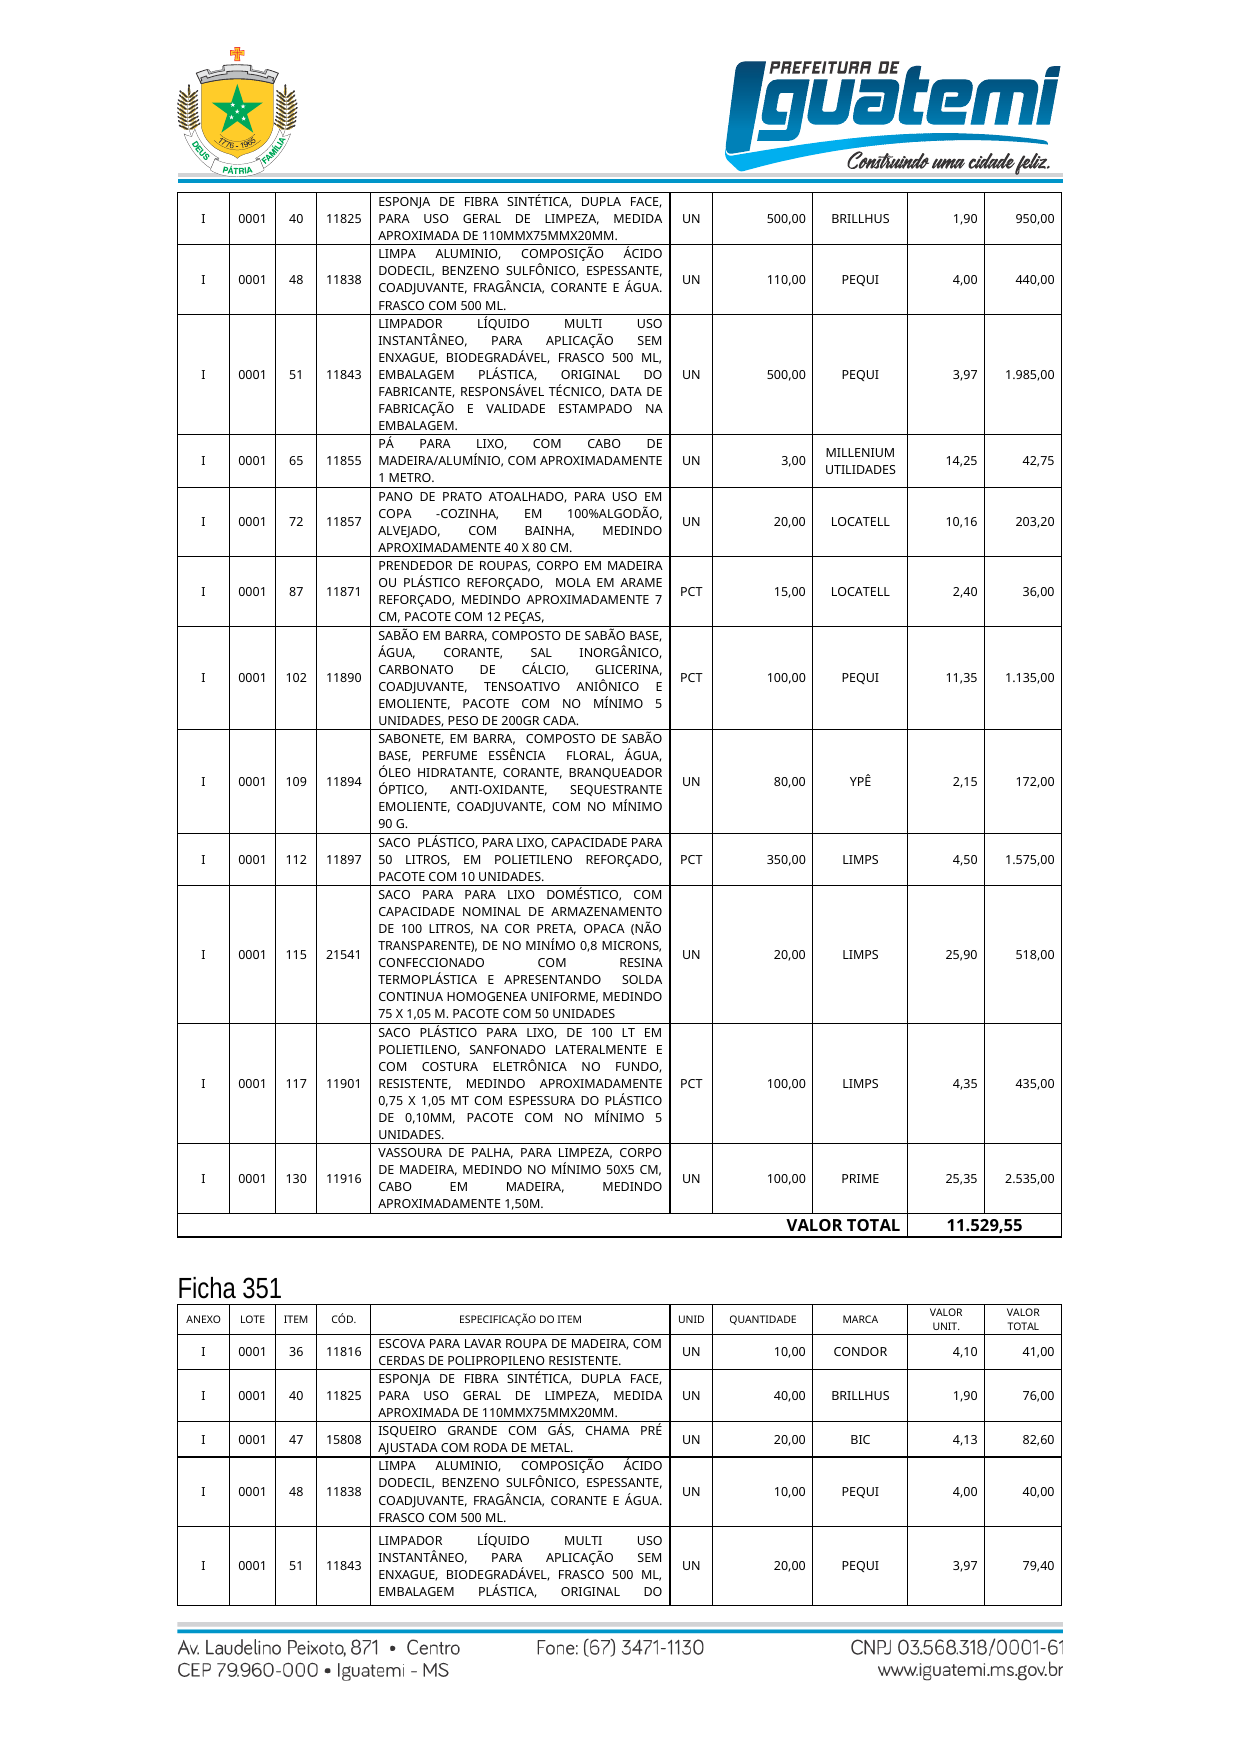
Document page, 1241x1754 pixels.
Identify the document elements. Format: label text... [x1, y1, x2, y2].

table_cell 4,10 [908, 1335, 984, 1369]
table_cell 11843 [317, 1527, 370, 1605]
table_cell UN [671, 886, 712, 1023]
table_cell 4,00 [908, 1458, 984, 1526]
table_cell I [178, 834, 229, 885]
table_cell 130 [276, 1144, 316, 1213]
table_cell 40,00 [985, 1458, 1061, 1526]
table_cell I [178, 1458, 229, 1526]
table_cell I [178, 193, 229, 244]
table_cell ESPONJA DE FIBRA SINTÉTICA, DUPLA FACE, PARA USO GERAL DE LIMPEZA, MEDIDA APROXIMADA DE 110MMX75MMX20MM. [371, 193, 669, 244]
table_cell 0001 [230, 488, 275, 556]
table_cell I [178, 557, 229, 626]
table_cell BRILLHUS [813, 193, 907, 244]
table_cell 1,90 [908, 193, 984, 244]
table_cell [371, 1527, 669, 1605]
table_cell 0001 [230, 557, 275, 626]
table_cell I [178, 627, 229, 729]
table_cell 25,35 [908, 1144, 984, 1213]
table_cell 112 [276, 834, 316, 885]
table_cell 0001 [230, 627, 275, 729]
table_cell YPÊ [813, 730, 907, 833]
table_cell 350,00 [713, 834, 812, 885]
table_cell UN [671, 488, 712, 556]
table_cell 2.535,00 [985, 1144, 1061, 1213]
table_cell 40 [276, 193, 316, 244]
table_cell LIMPS [813, 1024, 907, 1143]
table_header LOTE [230, 1305, 275, 1334]
table_header ITEM [276, 1305, 316, 1334]
table_cell 2,15 [908, 730, 984, 833]
table_cell 47 [276, 1422, 316, 1456]
table_cell 4,13 [908, 1422, 984, 1456]
table_cell 11816 [317, 1335, 370, 1369]
table_cell 1.575,00 [985, 834, 1061, 885]
table_cell BRILLHUS [813, 1370, 907, 1421]
table_cell 100,00 [713, 1024, 812, 1143]
table_cell 440,00 [985, 245, 1061, 314]
table_cell UN [671, 435, 712, 487]
table_cell LOCATELL [813, 557, 907, 626]
table_cell 0001 [230, 1527, 275, 1605]
table_cell 11857 [317, 488, 370, 556]
table_cell SABONETE, EM BARRA, COMPOSTO DE SABÃO BASE, PERFUME ESSÊNCIA FLORAL, ÁGUA, ÓLEO HIDRATANTE, CORANTE, BRANQUEADOR ÓPTICO, ANTI-OXIDANTE, SEQUESTRANTE EMOLIENTE, COADJUVANTE, COM NO MÍNIMO 90 G. [371, 730, 669, 833]
table_cell 20,00 [713, 1422, 812, 1456]
table_header UNID [671, 1305, 712, 1334]
table_cell 0001 [230, 1335, 275, 1369]
table_cell 42,75 [985, 435, 1061, 487]
table_cell UN [671, 245, 712, 314]
table_cell SACO PLÁSTICO, PARA LIXO, CAPACIDADE PARA 50 LITROS, EM POLIETILENO REFORÇADO, PACOTE COM 10 UNIDADES. [371, 834, 669, 885]
table_cell 0001 [230, 834, 275, 885]
table_cell ESCOVA PARA LAVAR ROUPA DE MADEIRA, COM CERDAS DE POLIPROPILENO RESISTENTE. [371, 1335, 669, 1369]
table_cell VALOR TOTAL [178, 1214, 907, 1236]
table_cell 41,00 [985, 1335, 1061, 1369]
table_cell 11843 [317, 315, 370, 434]
table_cell 500,00 [713, 315, 812, 434]
table_cell ISQUEIRO GRANDE COM GÁS, CHAMA PRÉ AJUSTADA COM RODA DE METAL. [371, 1422, 669, 1456]
table_cell 0001 [230, 886, 275, 1023]
table_cell PEQUI [813, 315, 907, 434]
table_header VALOR TOTAL [985, 1305, 1061, 1334]
table_cell PRIME [813, 1144, 907, 1213]
table_cell I [178, 1422, 229, 1456]
table_cell 0001 [230, 730, 275, 833]
table_cell 100,00 [713, 627, 812, 729]
table_cell PÁ PARA LIXO, COM CABO DE MADEIRA/ALUMÍNIO, COM APROXIMADAMENTE 1 METRO. [371, 435, 669, 487]
table_cell 11916 [317, 1144, 370, 1213]
table_cell UN [671, 1144, 712, 1213]
table_cell 11838 [317, 245, 370, 314]
table_header CÓD. [317, 1305, 370, 1334]
table_cell I [178, 1335, 229, 1369]
table_cell MILLENIUM UTILIDADES [813, 435, 907, 487]
table_cell 3,00 [713, 435, 812, 487]
table_cell 0001 [230, 1144, 275, 1213]
table_cell 435,00 [985, 1024, 1061, 1143]
table_cell LIMPA ALUMINIO, COMPOSIÇÃO ÁCIDO DODECIL, BENZENO SULFÔNICO, ESPESSANTE, COADJUVANTE, FRAGÂNCIA, CORANTE E ÁGUA. FRASCO COM 500 ML. [371, 245, 669, 314]
table_cell 36,00 [985, 557, 1061, 626]
table_cell 79,40 [985, 1527, 1061, 1605]
table_cell 87 [276, 557, 316, 626]
table_cell 518,00 [985, 886, 1061, 1023]
table_cell 11901 [317, 1024, 370, 1143]
picture [177, 1622, 1063, 1629]
table_cell 80,00 [713, 730, 812, 833]
table_cell 11825 [317, 193, 370, 244]
table_cell UN [671, 730, 712, 833]
table_cell 11890 [317, 627, 370, 729]
table_cell 1,90 [908, 1370, 984, 1421]
table_header MARCA [813, 1305, 907, 1334]
table_cell 11871 [317, 557, 370, 626]
text Ficha 351 [177, 1271, 1063, 1304]
table_cell 109 [276, 730, 316, 833]
table_cell I [178, 1370, 229, 1421]
table_cell 3,97 [908, 315, 984, 434]
table_cell 51 [276, 315, 316, 434]
table_cell SABÃO EM BARRA, COMPOSTO DE SABÃO BASE, ÁGUA, CORANTE, SAL INORGÂNICO, CARBONATO DE CÁLCIO, GLICERINA, COADJUVANTE, TENSOATIVO ANIÔNICO E EMOLIENTE, PACOTE COM NO MÍNIMO 5 UNIDADES, PESO DE 200GR CADA. [371, 627, 669, 729]
table_cell 0001 [230, 1458, 275, 1526]
table_cell 0001 [230, 315, 275, 434]
table_cell PEQUI [813, 1527, 907, 1605]
table_cell 76,00 [985, 1370, 1061, 1421]
table_cell UN [671, 1527, 712, 1605]
table_cell 15808 [317, 1422, 370, 1456]
table_cell I [178, 315, 229, 434]
table_cell PANO DE PRATO ATOALHADO, PARA USO EM COPA -COZINHA, EM 100%ALGODÃO, ALVEJADO, COM BAINHA, MEDINDO APROXIMADAMENTE 40 X 80 CM. [371, 488, 669, 556]
table_cell 25,90 [908, 886, 984, 1023]
table_cell 0001 [230, 245, 275, 314]
table_cell 48 [276, 245, 316, 314]
table_cell 11894 [317, 730, 370, 833]
table_cell I [178, 730, 229, 833]
table_cell 4,00 [908, 245, 984, 314]
table_cell 11.529,55 [908, 1214, 1061, 1236]
table_cell UN [671, 1370, 712, 1421]
table_cell 21541 [317, 886, 370, 1023]
table_cell LOCATELL [813, 488, 907, 556]
table_cell I [178, 1144, 229, 1213]
table_cell I [178, 488, 229, 556]
table_header ESPECIFICAÇÃO DO ITEM [371, 1305, 669, 1334]
table_cell PEQUI [813, 245, 907, 314]
table_cell 10,00 [713, 1335, 812, 1369]
table_cell 10,00 [713, 1458, 812, 1526]
table_cell 72 [276, 488, 316, 556]
table_cell 14,25 [908, 435, 984, 487]
table_cell 0001 [230, 435, 275, 487]
table_cell 110,00 [713, 245, 812, 314]
table_cell LIMPS [813, 834, 907, 885]
table_cell 11825 [317, 1370, 370, 1421]
table_cell UN [671, 1422, 712, 1456]
table_cell I [178, 245, 229, 314]
table_cell 20,00 [713, 488, 812, 556]
table_cell 3,97 [908, 1527, 984, 1605]
table_cell LIMPA ALUMINIO, COMPOSIÇÃO ÁCIDO DODECIL, BENZENO SULFÔNICO, ESPESSANTE, COADJUVANTE, FRAGÂNCIA, CORANTE E ÁGUA. FRASCO COM 500 ML. [371, 1458, 669, 1526]
table_cell SACO PLÁSTICO PARA LIXO, DE 100 LT EM POLIETILENO, SANFONADO LATERALMENTE E COM COSTURA ELETRÔNICA NO FUNDO, RESISTENTE, MEDINDO APROXIMADAMENTE 0,75 X 1,05 MT COM ESPESSURA DO PLÁSTICO DE 0,10MM, PACOTE COM NO MÍNIMO 5 UNIDADES. [371, 1024, 669, 1143]
table_cell 11838 [317, 1458, 370, 1526]
table_cell 115 [276, 886, 316, 1023]
table_header QUANTIDADE [713, 1305, 812, 1334]
table_cell 100,00 [713, 1144, 812, 1213]
table_cell 48 [276, 1458, 316, 1526]
table_cell 11,35 [908, 627, 984, 729]
table_cell 20,00 [713, 886, 812, 1023]
table_cell PEQUI [813, 627, 907, 729]
table_cell 117 [276, 1024, 316, 1143]
table_cell 0001 [230, 1024, 275, 1143]
table_cell SACO PARA PARA LIXO DOMÉSTICO, COM CAPACIDADE NOMINAL DE ARMAZENAMENTO DE 100 LITROS, NA COR PRETA, OPACA (NÃO TRANSPARENTE), DE NO MINÍMO 0,8 MICRONS, CONFECCIONADO COM RESINA TERMOPLÁSTICA E APRESENTANDO SOLDA CONTINUA HOMOGENEA UNIFORME, MEDINDO 75 X 1,05 M. PACOTE COM 50 UNIDADES [371, 886, 669, 1023]
table_cell LIMPS [813, 886, 907, 1023]
table_cell 2,40 [908, 557, 984, 626]
table_cell 40,00 [713, 1370, 812, 1421]
table_header VALOR UNIT. [908, 1305, 984, 1334]
table_header ANEXO [178, 1305, 229, 1334]
table_cell 20,00 [713, 1527, 812, 1605]
table_cell PCT [671, 834, 712, 885]
table_cell CONDOR [813, 1335, 907, 1369]
picture [177, 1634, 1063, 1681]
table_cell 10,16 [908, 488, 984, 556]
table_cell 0001 [230, 193, 275, 244]
table_cell 11897 [317, 834, 370, 885]
table_cell I [178, 886, 229, 1023]
table_cell 82,60 [985, 1422, 1061, 1456]
table_cell PEQUI [813, 1458, 907, 1526]
table_cell PCT [671, 557, 712, 626]
table_cell 0001 [230, 1422, 275, 1456]
table_cell I [178, 1024, 229, 1143]
table_cell BIC [813, 1422, 907, 1456]
table_cell 15,00 [713, 557, 812, 626]
table_cell 11855 [317, 435, 370, 487]
table_cell UN [671, 315, 712, 434]
table_cell 950,00 [985, 193, 1061, 244]
table_cell 500,00 [713, 193, 812, 244]
table_cell 0001 [230, 1370, 275, 1421]
table_cell 36 [276, 1335, 316, 1369]
table_cell UN [671, 1458, 712, 1526]
table_cell 51 [276, 1527, 316, 1605]
table_cell 102 [276, 627, 316, 729]
table_cell 203,20 [985, 488, 1061, 556]
table_cell PCT [671, 627, 712, 729]
table_cell I [178, 435, 229, 487]
table_cell 1.135,00 [985, 627, 1061, 729]
table_cell 40 [276, 1370, 316, 1421]
table_cell 4,35 [908, 1024, 984, 1143]
table_cell UN [671, 1335, 712, 1369]
table_cell PCT [671, 1024, 712, 1143]
table_cell 4,50 [908, 834, 984, 885]
table_cell VASSOURA DE PALHA, PARA LIMPEZA, CORPO DE MADEIRA, MEDINDO NO MÍNIMO 50X5 CM, CABO EM MADEIRA, MEDINDO APROXIMADAMENTE 1,50M. [371, 1144, 669, 1213]
table_cell UN [671, 193, 712, 244]
table_cell I [178, 1527, 229, 1605]
table_cell 65 [276, 435, 316, 487]
table_cell PRENDEDOR DE ROUPAS, CORPO EM MADEIRA OU PLÁSTICO REFORÇADO, MOLA EM ARAME REFORÇADO, MEDINDO APROXIMADAMENTE 7 CM, PACOTE COM 12 PEÇAS, [371, 557, 669, 626]
table_cell ESPONJA DE FIBRA SINTÉTICA, DUPLA FACE, PARA USO GERAL DE LIMPEZA, MEDIDA APROXIMADA DE 110MMX75MMX20MM. [371, 1370, 669, 1421]
table_cell 1.985,00 [985, 315, 1061, 434]
table_cell 172,00 [985, 730, 1061, 833]
